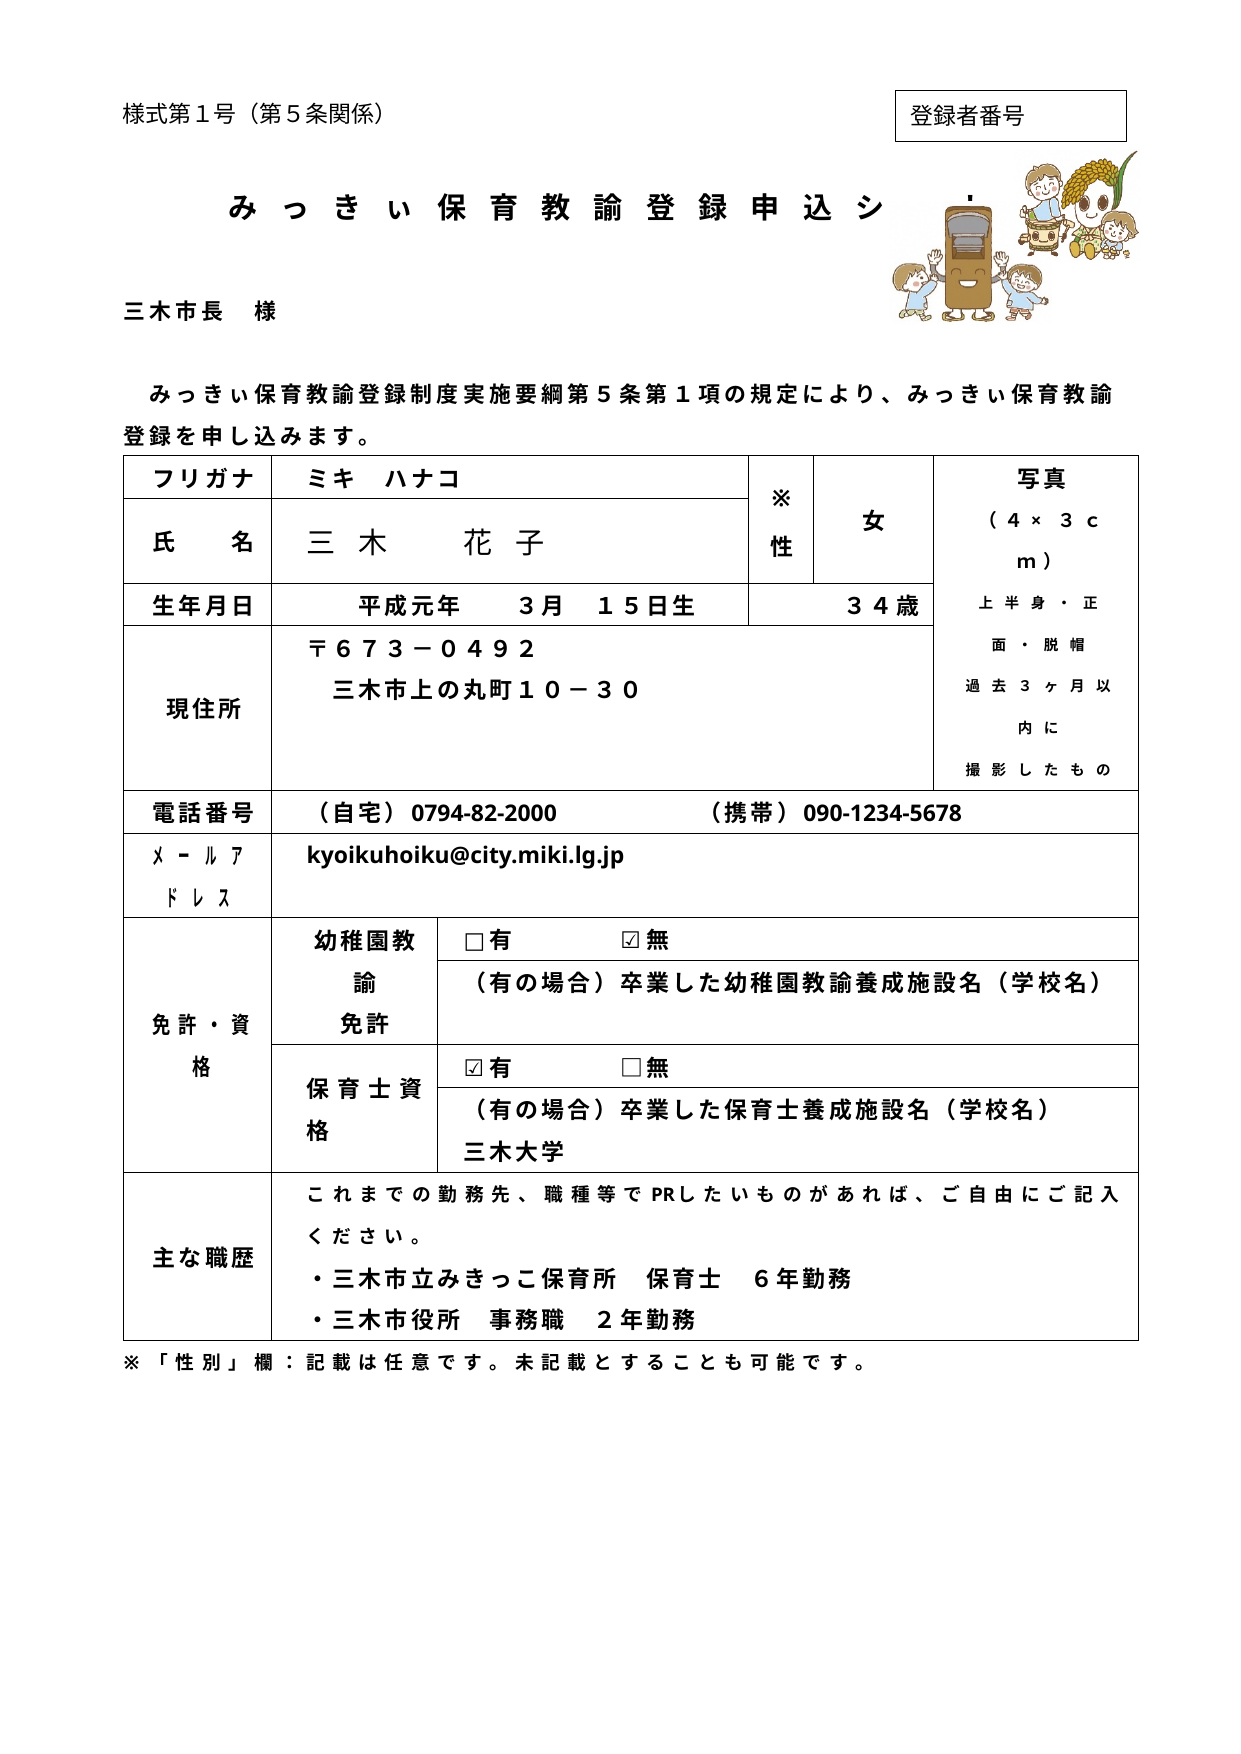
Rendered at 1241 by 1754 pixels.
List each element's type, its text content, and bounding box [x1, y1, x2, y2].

table_header ※性別 [749, 456, 813, 582]
table_cell これまでの勤務先、職種等でPRしたいものがあれば、ご自由にご記入ください。 ・三木市立みきっこ保育所 保育士 ６年勤務 ・三木市役所 事務職 ２年勤務 [272, 1173, 1138, 1339]
table_cell 免許・資格 [124, 918, 271, 1172]
table_cell kyoikuhoiku@city.miki.lg.jp [272, 834, 1138, 917]
table_cell 電話番号 [124, 791, 271, 832]
table_cell 現住所 [124, 626, 271, 790]
table_header 女 [814, 456, 933, 582]
table_cell ３４歳 [749, 584, 933, 625]
text ※「性別」欄：記載は任意です。未記載とすることも可能です。 [123, 1341, 1117, 1382]
table_cell 保育士資格 [272, 1045, 437, 1172]
text みっきぃ保育教諭登録制度実施要綱第５条第１項の規定により、みっきぃ保育教諭登録を申し込みます。 [123, 372, 1117, 455]
table_cell 平成元年 ３月 １５日生 [272, 584, 748, 625]
table_cell □有 ☑無 [438, 918, 1138, 959]
table_cell 〒６７３－０４９２ 三木市上の丸町１０－３０ [272, 626, 933, 790]
table_header ミキ ハナコ [272, 456, 748, 498]
picture [888, 149, 1142, 325]
table_cell 生年月日 [124, 584, 271, 625]
table_cell ☑有 □無 [438, 1045, 1138, 1087]
table_header 写真 （４×３ｃｍ） 上半身・正面・脱帽 過去３ヶ月以内に 撮影したもの [934, 456, 1138, 790]
table_cell 氏 名 [124, 499, 271, 582]
text 三木市長 様 [123, 289, 1117, 330]
text みっきぃ保育教諭登録申込シート [123, 164, 1014, 247]
table_cell （有の場合）卒業した幼稚園教諭養成施設名（学校名） [438, 961, 1138, 1044]
table_cell 主な職歴 [124, 1173, 271, 1339]
table_cell 三木 花子 [272, 499, 748, 582]
table_cell メールアドレス [124, 834, 271, 917]
table_cell （有の場合）卒業した保育士養成施設名（学校名） 三木大学 [438, 1088, 1138, 1172]
table_cell 幼稚園教諭 免許 [272, 918, 437, 1044]
table_header フリガナ [124, 456, 271, 498]
table_cell （自宅）0794-82-2000 （携帯）090-1234-5678 [272, 791, 1138, 832]
